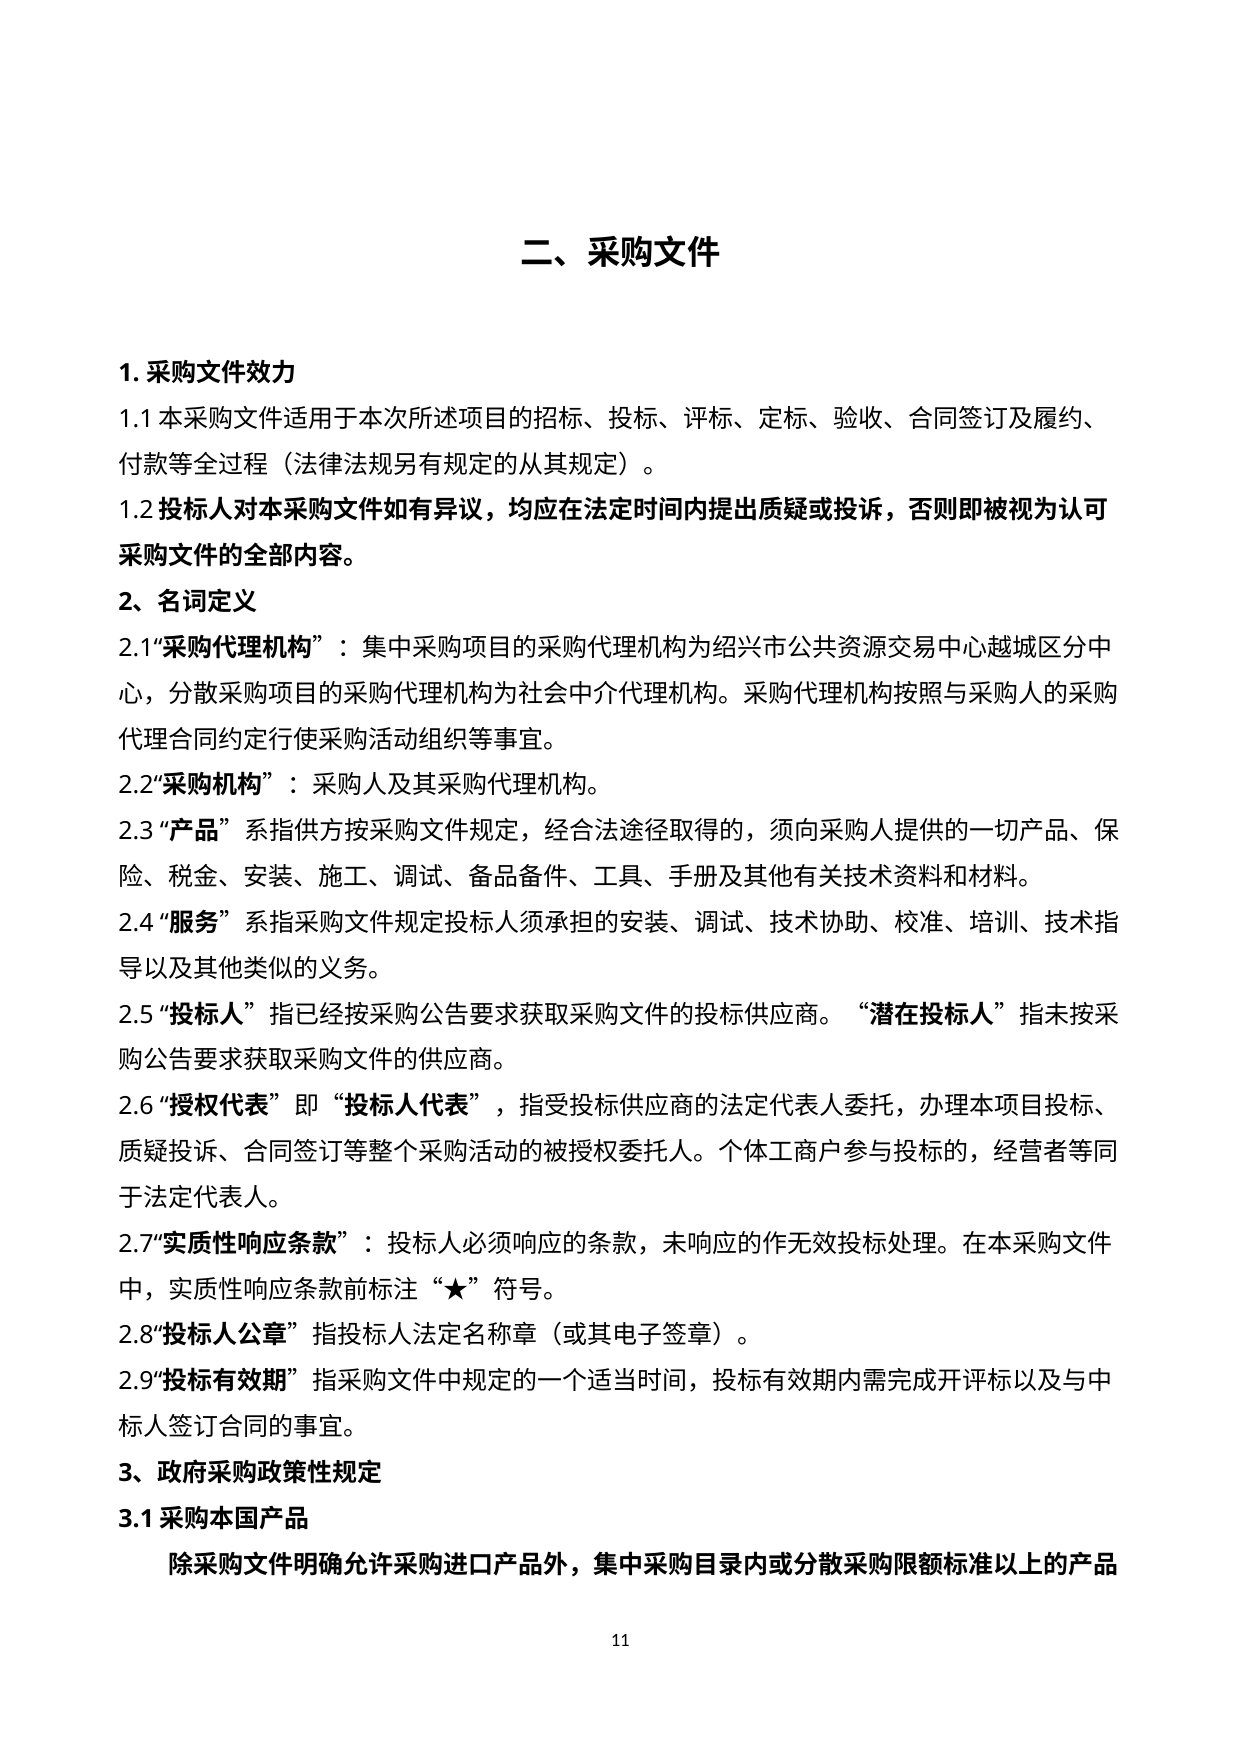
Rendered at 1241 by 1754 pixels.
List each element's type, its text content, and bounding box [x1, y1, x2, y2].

text 2.8“投标人公章”指投标人法定名称章（或其电子签章）。 [118, 1307, 1122, 1353]
text 2.2“采购机构”：采购人及其采购代理机构。 [118, 757, 1122, 803]
text 2.7“实质性响应条款”：投标人必须响应的条款，未响应的作无效投标处理。在本采购文件中，实质性响应条款前标注“★”符号。 [118, 1216, 1122, 1307]
subtitle 二、采购文件 [118, 217, 1122, 282]
text 1. 采购文件效力 [118, 345, 1122, 391]
text 3、政府采购政策性规定 [118, 1445, 1122, 1491]
text 1.1本采购文件适用于本次所述项目的招标、投标、评标、定标、验收、合同签订及履约、付款等全过程（法律法规另有规定的从其规定）。 [118, 391, 1122, 482]
text 2.6 “授权代表”即“投标人代表”，指受投标供应商的法定代表人委托，办理本项目投标、质疑投诉、合同签订等整个采购活动的被授权委托人。个体工商户参与投标的，经营者等同于法定代表人。 [118, 1078, 1122, 1216]
text 2.4 “服务”系指采购文件规定投标人须承担的安装、调试、技术协助、校准、培训、技术指导以及其他类似的义务。 [118, 895, 1122, 986]
text 2.5 “投标人”指已经按采购公告要求获取采购文件的投标供应商。“潜在投标人”指未按采购公告要求获取采购文件的供应商。 [118, 986, 1122, 1078]
text 2.1“采购代理机构”：集中采购项目的采购代理机构为绍兴市公共资源交易中心越城区分中心，分散采购项目的采购代理机构为社会中介代理机构。采购代理机构按照与采购人的采购代理合同约定行使采购活动组织等事宜。 [118, 620, 1122, 757]
text 1.2投标人对本采购文件如有异议，均应在法定时间内提出质疑或投诉，否则即被视为认可采购文件的全部内容。 [118, 482, 1122, 574]
text 2.9“投标有效期”指采购文件中规定的一个适当时间，投标有效期内需完成开评标以及与中标人签订合同的事宜。 [118, 1353, 1122, 1445]
text 2、名词定义 [118, 574, 1122, 620]
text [118, 1536, 1122, 1582]
text 3.1采购本国产品 [118, 1491, 1122, 1536]
text 2.3 “产品”系指供方按采购文件规定，经合法途径取得的，须向采购人提供的一切产品、保险、税金、安装、施工、调试、备品备件、工具、手册及其他有关技术资料和材料。 [118, 803, 1122, 895]
